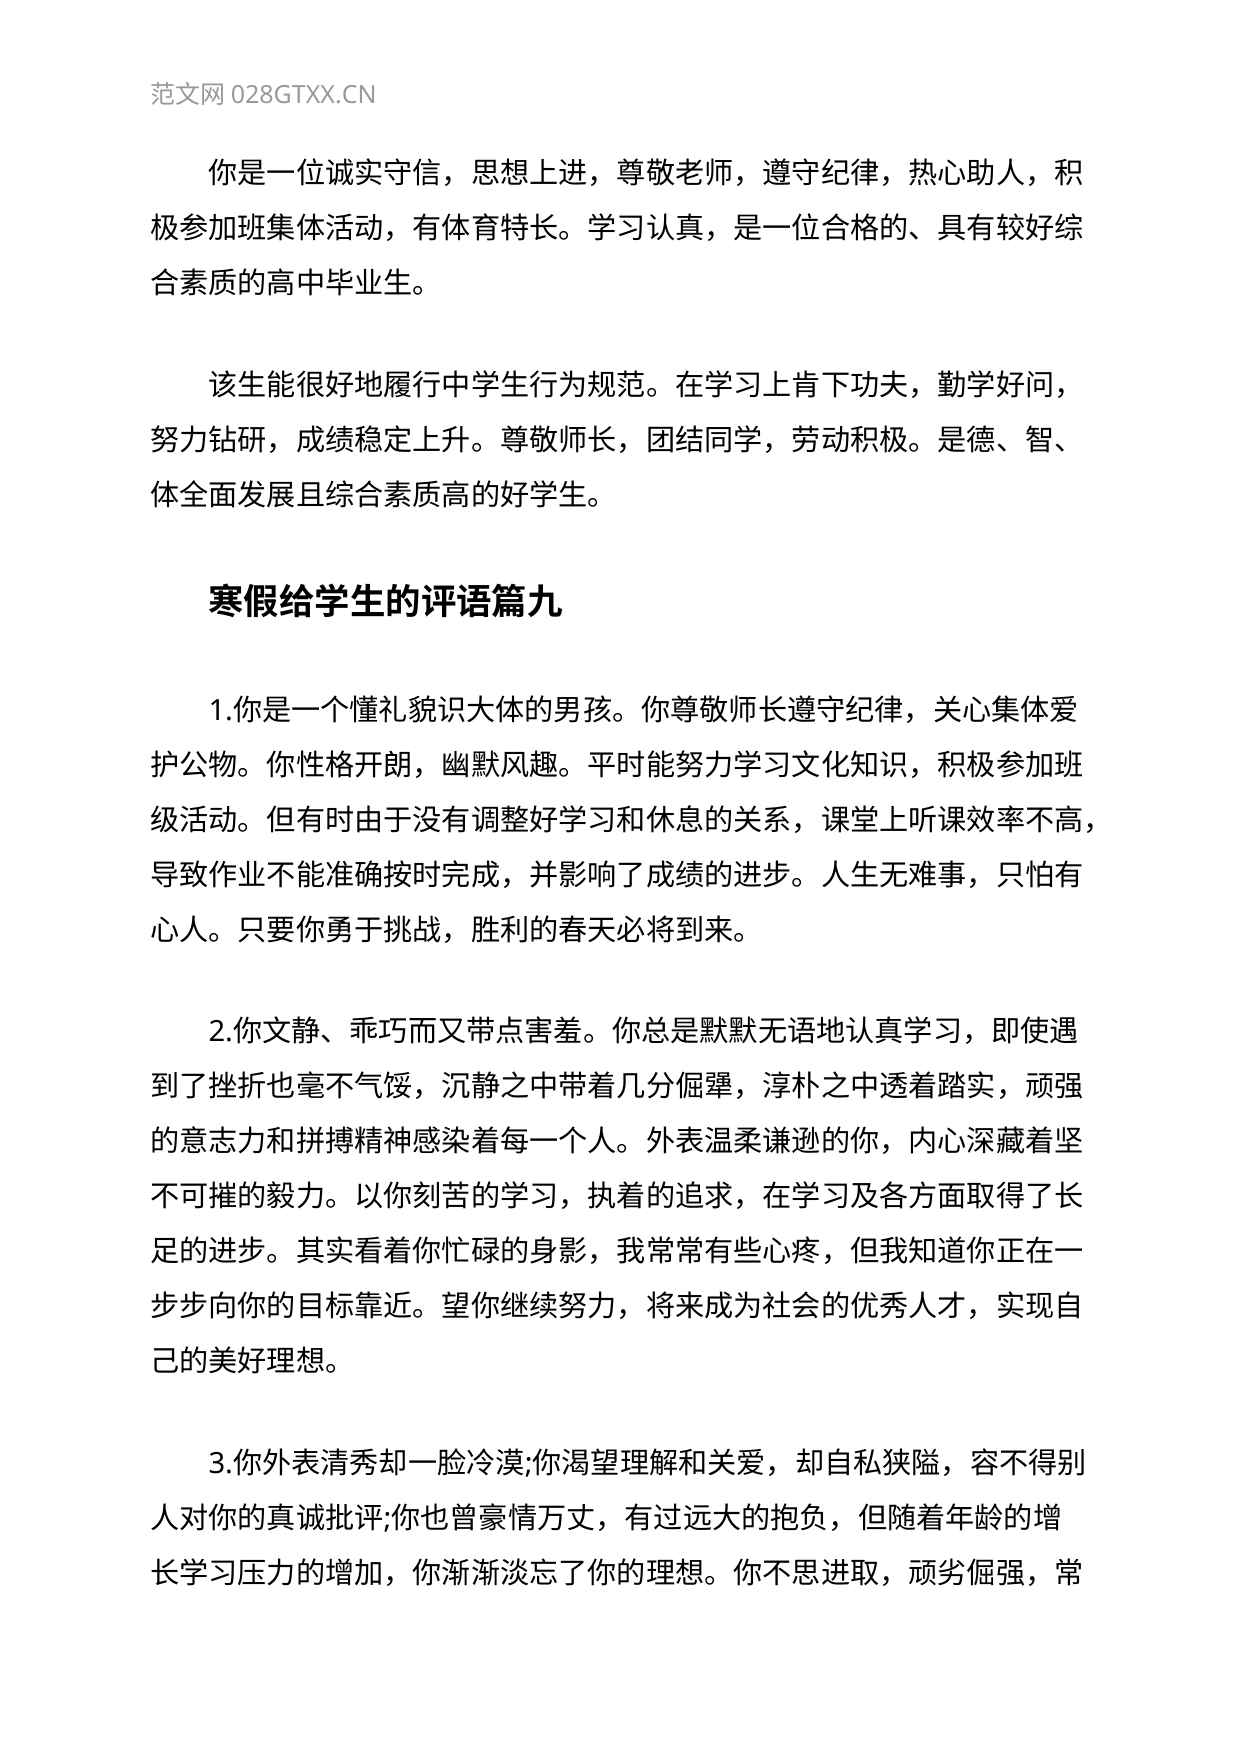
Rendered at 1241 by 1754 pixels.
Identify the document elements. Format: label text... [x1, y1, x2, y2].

text 1.你是一个懂礼貌识大体的男孩。你尊敬师长遵守纪律，关心集体爱护公物。你性格开朗，幽默风趣。平时能努力学习文化知识，积极参加班级活动。但有时由于没有调整好学习和休息的关系，课堂上听课效率不高，导致作业不能准确按时完成，并影响了成绩的进步。人生无难事，只怕有心人。只要你勇于挑战，胜利的春天必将到来。 [150, 687, 1090, 948]
text 寒假给学生的评语篇九 [150, 573, 1090, 624]
text 2.你文静、乖巧而又带点害羞。你总是默默无语地认真学习，即使遇到了挫折也毫不气馁，沉静之中带着几分倔犟，淳朴之中透着踏实，顽强的意志力和拼搏精神感染着每一个人。外表温柔谦逊的你，内心深藏着坚不可摧的毅力。以你刻苦的学习，执着的追求，在学习及各方面取得了长足的进步。其实看着你忙碌的身影，我常常有些心疼，但我知道你正在一步步向你的目标靠近。望你继续努力，将来成为社会的优秀人才，实现自己的美好理想。 [150, 1008, 1090, 1380]
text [150, 1439, 1090, 1592]
text 该生能很好地履行中学生行为规范。在学习上肯下功夫，勤学好问，努力钻研，成绩稳定上升。尊敬师长，团结同学，劳动积极。是德、智、体全面发展且综合素质高的好学生。 [150, 362, 1090, 514]
text 你是一位诚实守信，思想上进，尊敬老师，遵守纪律，热心助人，积极参加班集体活动，有体育特长。学习认真，是一位合格的、具有较好综合素质的高中毕业生。 [150, 150, 1090, 302]
